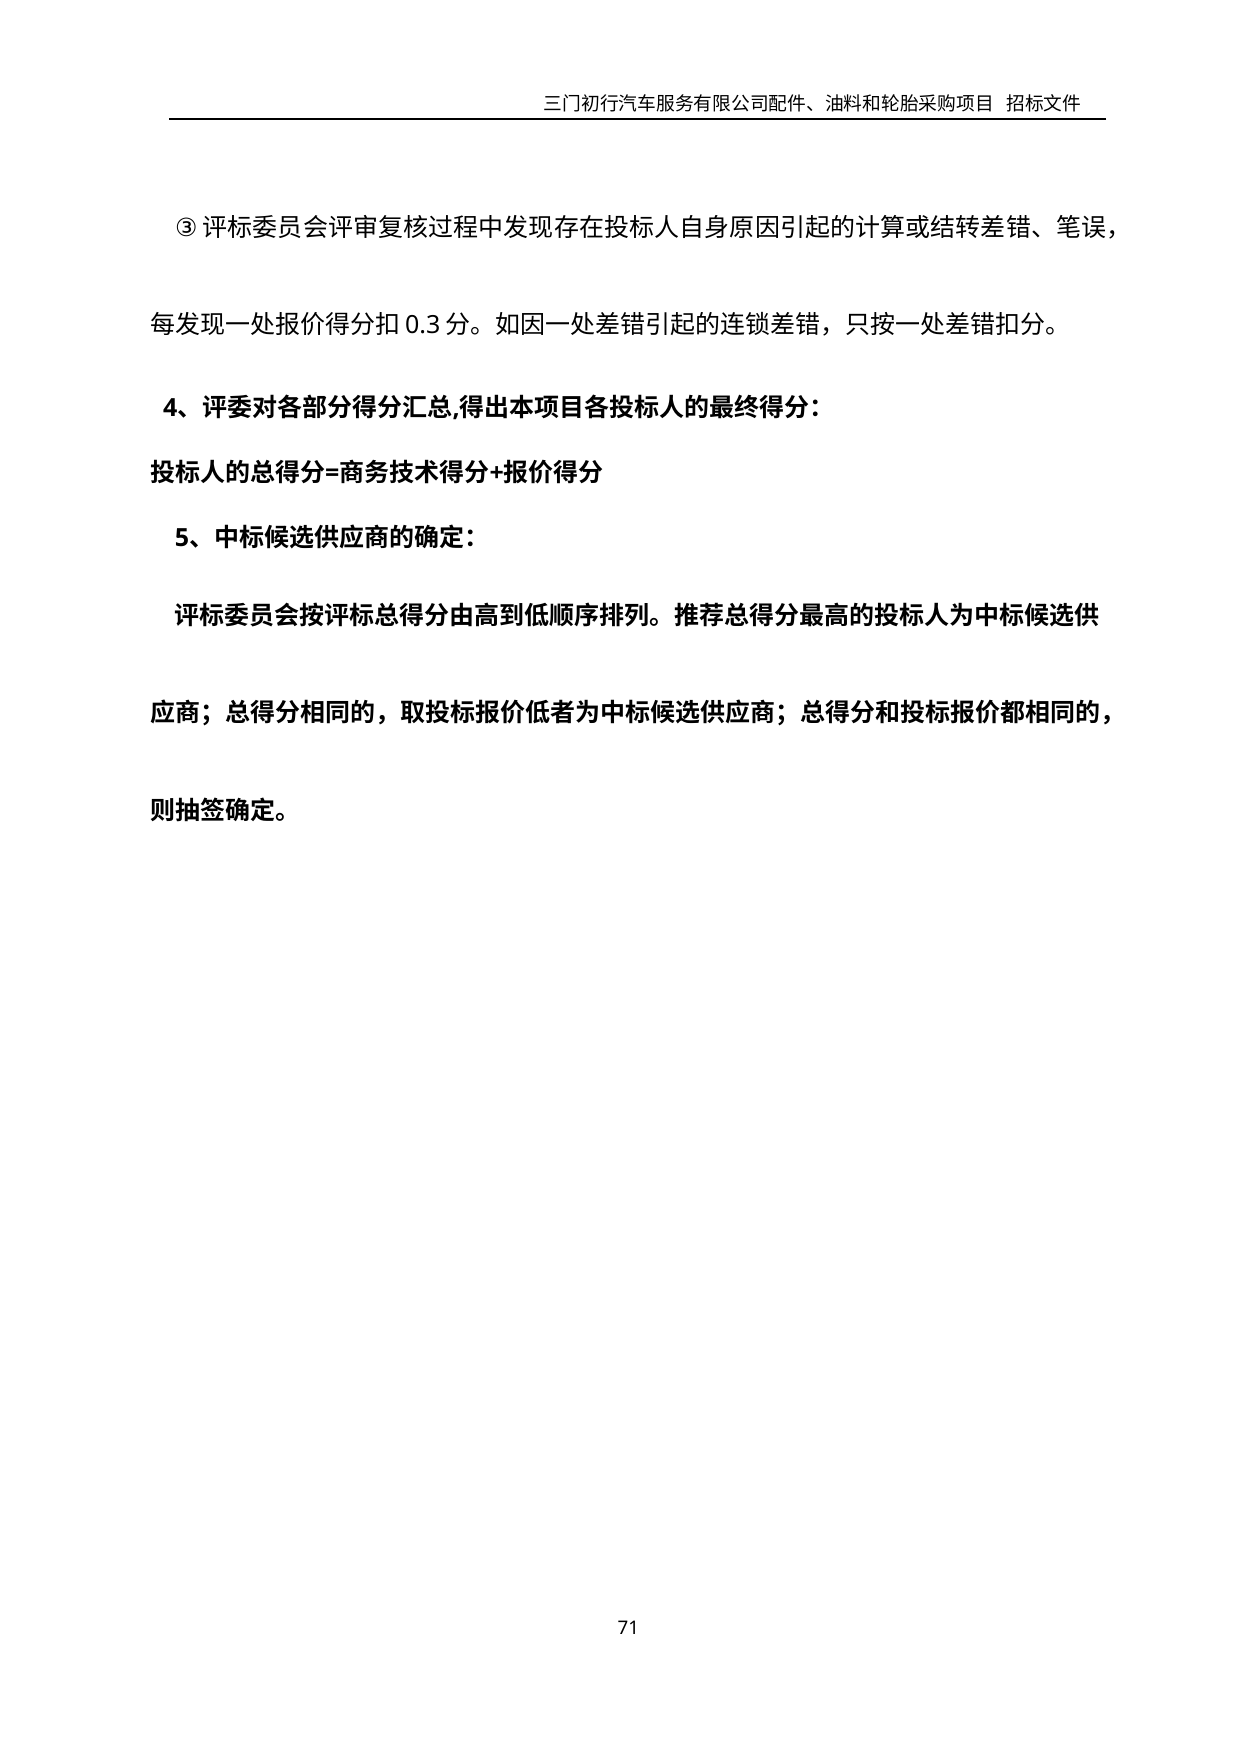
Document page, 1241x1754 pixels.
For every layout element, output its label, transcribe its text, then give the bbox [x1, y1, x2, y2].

text 评标委员会按评标总得分由高到低顺序排列。推荐总得分最高的投标人为中标候选供应商；总得分相同的，取投标报价低者为中标候选供应商；总得分和投标报价都相同的，则抽签确定。 [150, 581, 1106, 841]
text 4、评委对各部分得分汇总,得出本项目各投标人的最终得分： [150, 373, 1106, 438]
text ③评标委员会评审复核过程中发现存在投标人自身原因引起的计算或结转差错、笔误，每发现一处报价得分扣0.3分。如因一处差错引起的连锁差错，只按一处差错扣分。 [150, 193, 1106, 355]
text 投标人的总得分=商务技术得分+报价得分 [150, 438, 1106, 503]
text 5、中标候选供应商的确定： [150, 503, 1106, 568]
